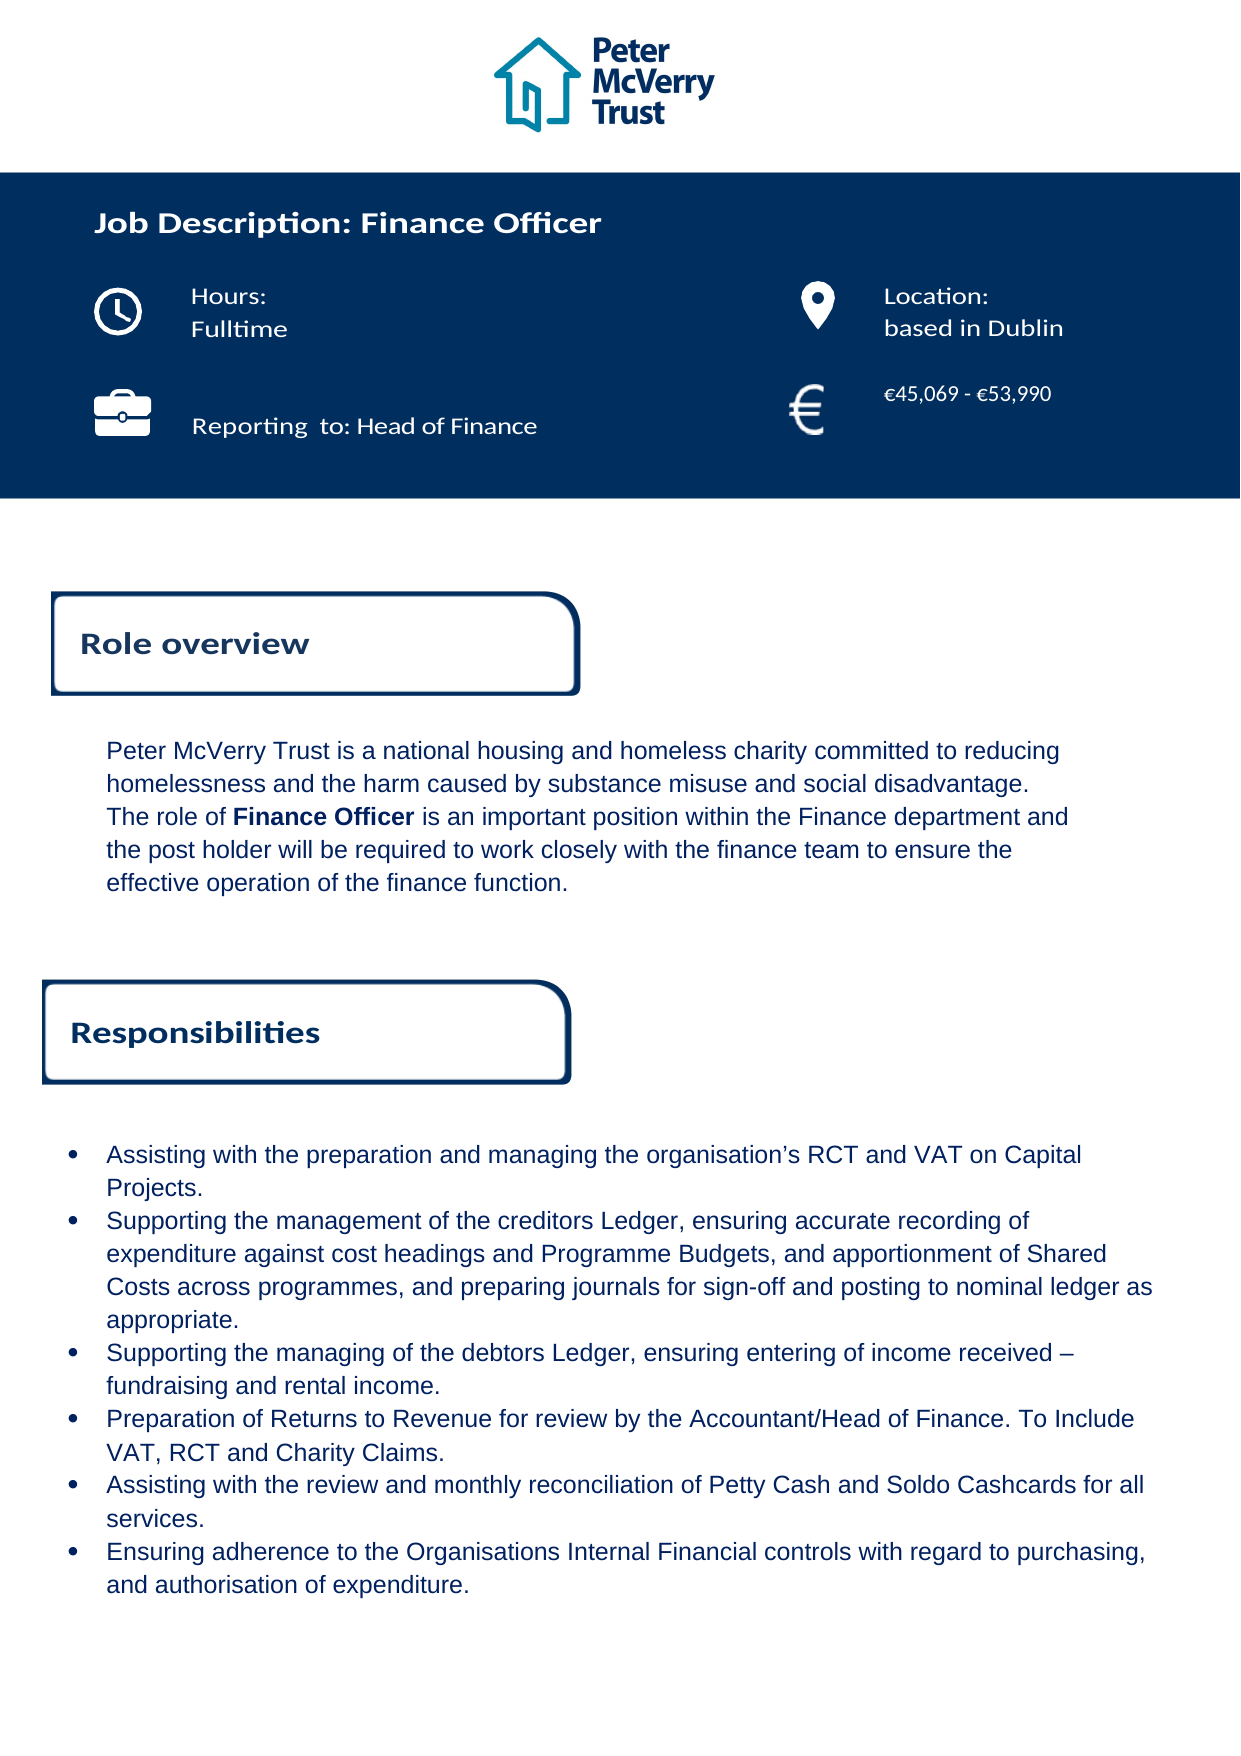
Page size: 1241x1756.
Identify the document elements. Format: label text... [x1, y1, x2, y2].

list Assisting with the preparation and managing the organisation’s RCT and VAT on Capital Projects. [69, 1140, 1163, 1202]
list Preparation of Returns to Revenue for review by the Accountant/Head of Finance. To Include VAT, RCT and Charity Claims. [69, 1492, 1163, 1554]
list Assisting with the review and monthly reconciliation of Petty Cash and Soldo Cashcards for all services. [69, 1587, 1163, 1649]
picture [0, 36, 1240, 722]
list Supporting the managing of the debtors Ledger, ensuring entering of income received – fundraising and rental income. [69, 1397, 1163, 1458]
text Peter McVerry Trust is a national housing and homeless charity committed to reducing homelessness and the harm caused by substance misuse and social disadvantage. [106, 736, 1076, 798]
text The role of Finance Officer is an important position within the Finance department and the post holder will be required to work closely with the finance team to ensure the effective operation of the finance function. [106, 802, 1076, 897]
list Supporting the management of the creditors Ledger, ensuring accurate recording of expenditure against cost headings and Programme Budgets, and apportionment of Shared Costs across programmes, and preparing journals for sign-off and posting to nominal ledger as appropriate. [69, 1235, 1163, 1363]
picture [42, 938, 598, 1111]
